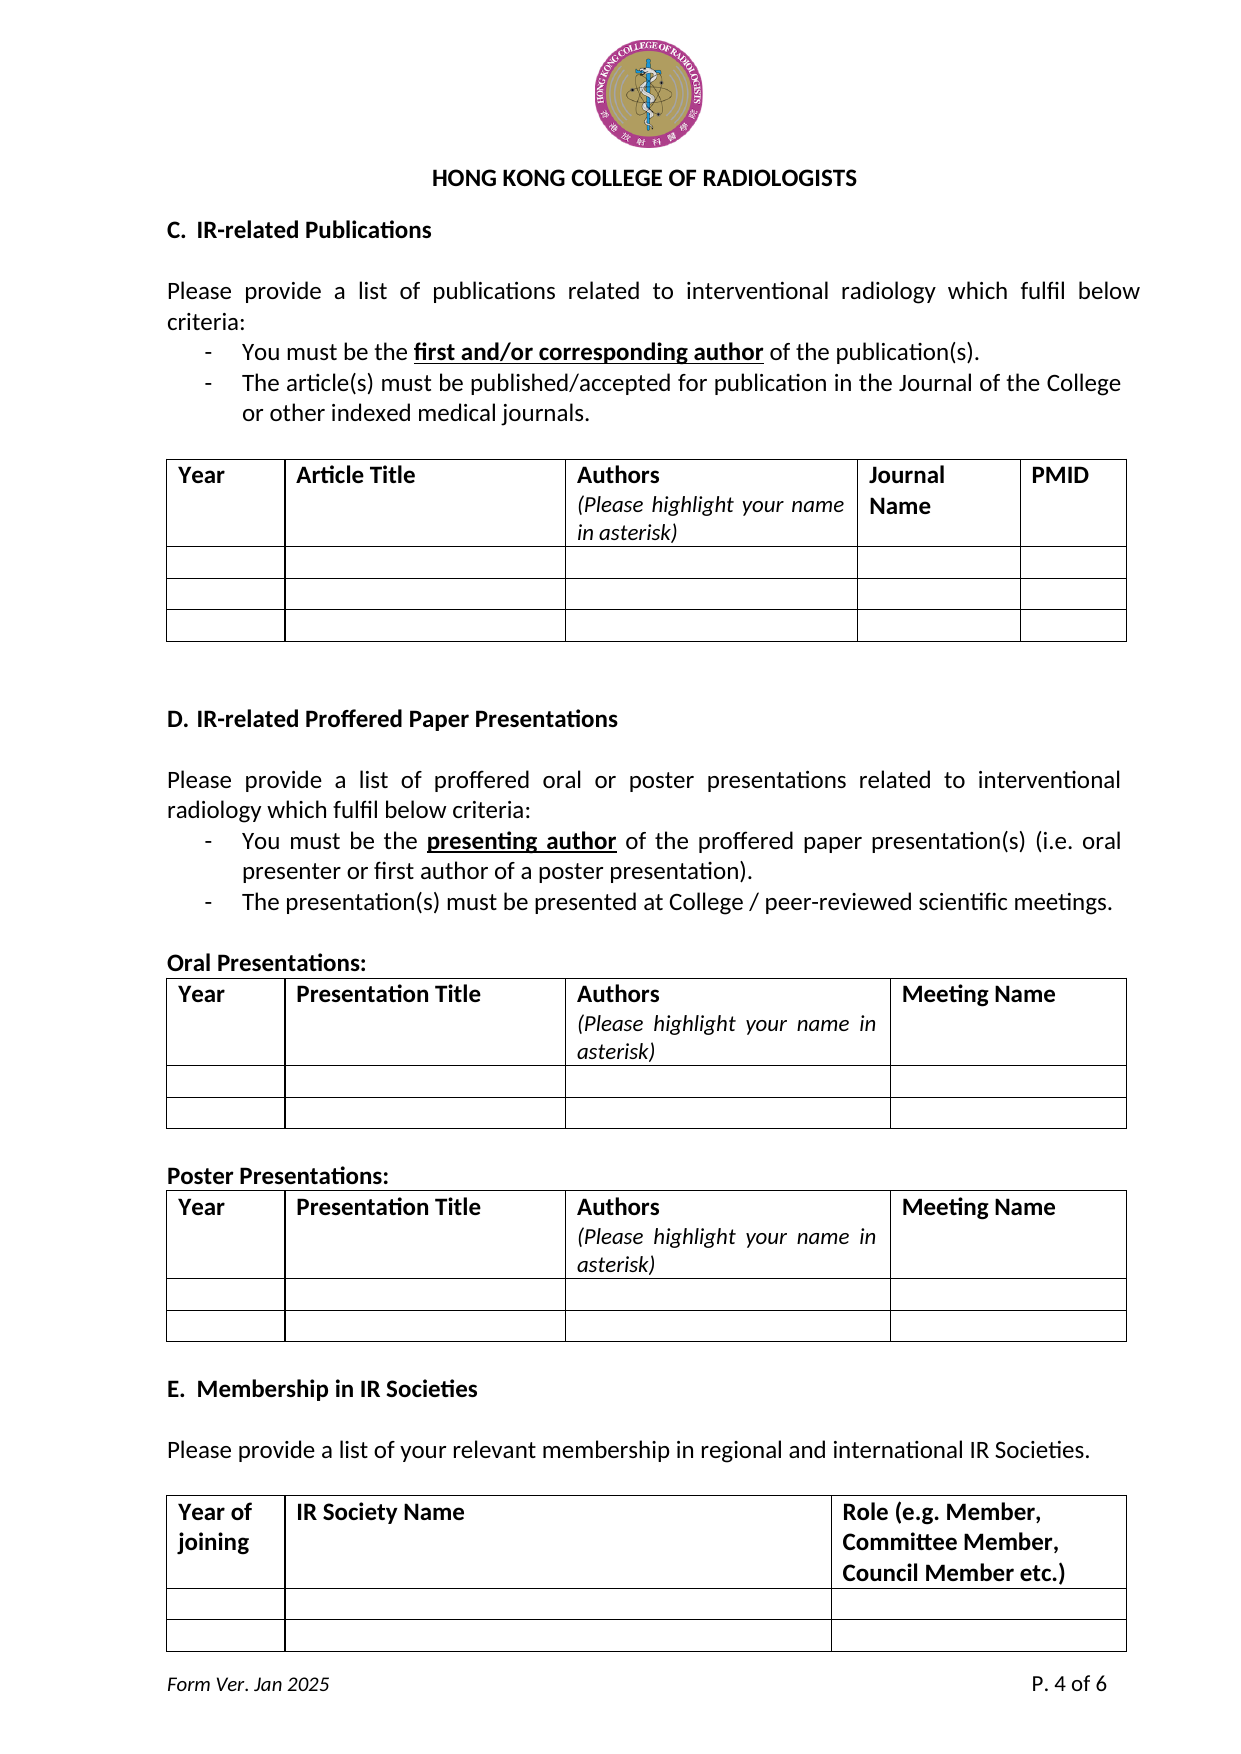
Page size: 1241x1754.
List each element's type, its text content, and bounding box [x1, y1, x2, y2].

table_cell [566, 1066, 890, 1097]
table_header Meeting Name [891, 979, 1126, 1065]
table_cell [858, 547, 1020, 578]
text Please provide a list of publications related to interventional radiology which fulfil below criteria: [167, 275, 1141, 336]
table_cell [832, 1620, 1126, 1651]
list IR-related Proffered Paper Presentations [167, 703, 1122, 733]
table_header Presentation Title [286, 1191, 565, 1278]
text Poster Presentations: [167, 1160, 1122, 1190]
table_cell [167, 1098, 284, 1128]
table_cell [167, 1589, 284, 1619]
table_cell [891, 1098, 1126, 1128]
table_cell [566, 1311, 890, 1341]
table_cell [858, 579, 1020, 609]
table_cell [286, 579, 565, 609]
table_cell [286, 1589, 831, 1619]
table_cell [891, 1311, 1126, 1341]
table_cell [167, 547, 284, 578]
table_header Authors (Please highlight your name in asterisk) [566, 1191, 890, 1278]
table_cell [891, 1066, 1126, 1097]
list IR-related Publications [167, 214, 1122, 245]
list You must be the first and/or corresponding author of the publication(s). [204, 336, 1122, 367]
table_header Journal Name [858, 460, 1020, 546]
table_header Year of joining [167, 1496, 284, 1587]
table_cell [167, 1066, 284, 1097]
table_cell [167, 610, 284, 641]
table_cell [286, 610, 565, 641]
table_cell [286, 547, 565, 578]
table_cell [286, 1098, 565, 1128]
table_cell [167, 1620, 284, 1651]
table_header Authors (Please highlight your name in asterisk) [566, 979, 890, 1065]
table_cell [891, 1279, 1126, 1309]
table_header PMID [1021, 460, 1126, 546]
table_cell [286, 1311, 565, 1341]
table_cell [167, 1279, 284, 1309]
table_header Authors (Please highlight your name in asterisk) [566, 460, 857, 546]
table_cell [1021, 610, 1126, 641]
text Oral Presentations: [167, 947, 1122, 978]
table_cell [1021, 547, 1126, 578]
table_cell [566, 1098, 890, 1128]
table_header Role (e.g. Member, Committee Member, Council Member etc.) [832, 1496, 1126, 1587]
table_cell [566, 610, 857, 641]
table_cell [566, 1279, 890, 1309]
list The presentation(s) must be presented at College / peer-reviewed scientific meetings. [204, 886, 1122, 917]
table_cell [566, 579, 857, 609]
list The article(s) must be published/accepted for publication in the Journal of the College or other indexed medical journals. [204, 367, 1122, 428]
text Please provide a list of proffered oral or poster presentations related to interventional radiology which fulfil below criteria: [167, 764, 1122, 825]
text Please provide a list of your relevant membership in regional and international IR Societies. [167, 1434, 1122, 1464]
table_cell [286, 1279, 565, 1309]
table_header Presentation Title [286, 979, 565, 1065]
list You must be the presenting author of the proffered paper presentation(s) (i.e. oral presenter or first author of a poster presentation). [204, 825, 1122, 886]
table_header Year [167, 979, 284, 1065]
table_header Article Title [286, 460, 565, 546]
table_cell [167, 579, 284, 609]
table_cell [566, 547, 857, 578]
picture [595, 40, 703, 148]
table_header IR Society Name [286, 1496, 831, 1587]
table_header Meeting Name [891, 1191, 1126, 1278]
table_header Year [167, 460, 284, 546]
table_cell [167, 1311, 284, 1341]
table_cell [858, 610, 1020, 641]
table_cell [1021, 579, 1126, 609]
table_cell [832, 1589, 1126, 1619]
table_cell [286, 1066, 565, 1097]
list Membership in IR Societies [167, 1373, 1122, 1403]
table_cell [286, 1620, 831, 1651]
table_header Year [167, 1191, 284, 1278]
